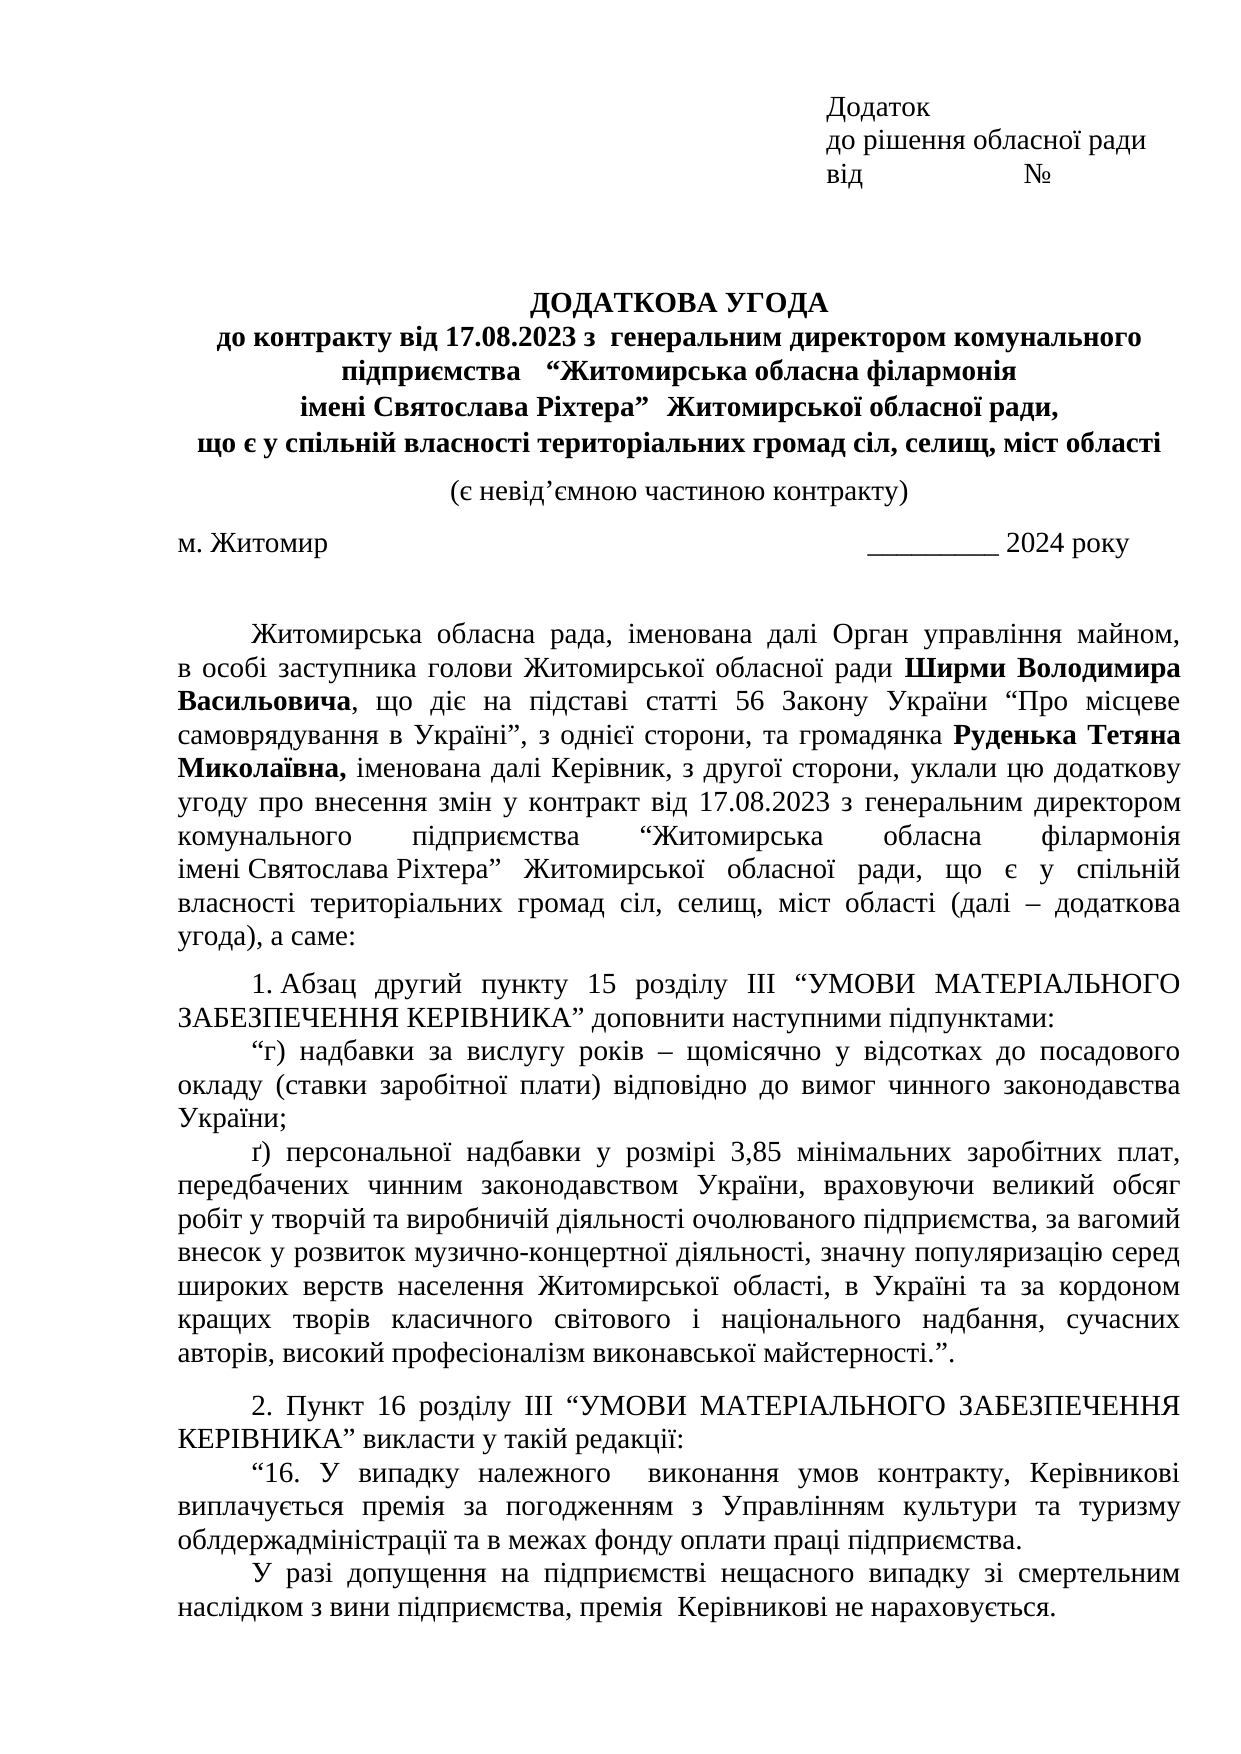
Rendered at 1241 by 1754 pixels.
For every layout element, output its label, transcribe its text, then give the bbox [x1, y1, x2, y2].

text У разі допущення на підприємстві нещасного випадку зі смертельним наслідком з вини підприємства, премія Керівникові не нараховується. [177, 1556, 1181, 1623]
text (є невід’ємною частиною контракту) [177, 473, 1181, 506]
list 1. Абзац другий пункту 15 розділу ІІІ “УМОВИ МАТЕРІАЛЬНОГО ЗАБЕЗПЕЧЕННЯ КЕРІВНИКА” доповнити наступними підпунктами: [177, 966, 1181, 1033]
text до контракту від 17.08.2023 з генеральним директором комунального підприємства “Житомирська обласна філармонія імені Святослава Ріхтера” Житомирської обласної ради, [177, 319, 1181, 425]
text Додаток [177, 89, 1181, 122]
text до рішення обласної ради [177, 122, 1181, 156]
text від № [177, 156, 1181, 189]
list “г) надбавки за вислугу років – щомісячно у відсотках до посадового окладу (ставки заробітної плати) відповідно до вимог чинного законодавства України; [177, 1033, 1181, 1134]
text що є у спільній власності територіальних громад сіл, селищ, міст області [177, 425, 1181, 458]
list “16. У випадку належного виконання умов контракту, Керівникові виплачується премія за погодженням з Управлінням культури та туризму облдержадміністрації та в межах фонду оплати праці підприємства. [177, 1455, 1181, 1556]
text м. Житомир _________ 2024 року [177, 525, 1181, 559]
text Житомирська обласна рада, іменована далі Орган управління майном, в особі заступника голови Житомирської обласної ради Ширми Володимира Васильовича, що діє на підставі статті 56 Закону України “Про місцеве самоврядування в Україні”, з однієї сторони, та громадянка Руденька Тетяна Миколаївна, іменована далі Керівник, з другої сторони, уклали цю додаткову угоду про внесення змін у контракт від 17.08.2023 з генеральним директором комунального підприємства “Житомирська обласна філармонія імені Святослава Ріхтера” Житомирської обласної ради, що є у спільній власності територіальних громад сіл, селищ, міст області (далі – додаткова угода), а саме: [177, 616, 1181, 952]
text ДОДАТКОВА УГОДА [177, 286, 1181, 319]
list 2. Пункт 16 розділу ІІІ “УМОВИ МАТЕРІАЛЬНОГО ЗАБЕЗПЕЧЕННЯ КЕРІВНИКА” викласти у такій редакції: [177, 1388, 1181, 1455]
text ґ) персональної надбавки у розмірі 3,85 мінімальних заробітних плат, передбачених чинним законодавством України, враховуючи великий обсяг робіт у творчій та виробничій діяльності очолюваного підприємства, за вагомий внесок у розвиток музично-концертної діяльності, значну популяризацію серед широких верств населення Житомирської області, в Україні та за кордоном кращих творів класичного світового і національного надбання, сучасних авторів, високий професіоналізм виконавської майстерності.”. [177, 1134, 1181, 1369]
